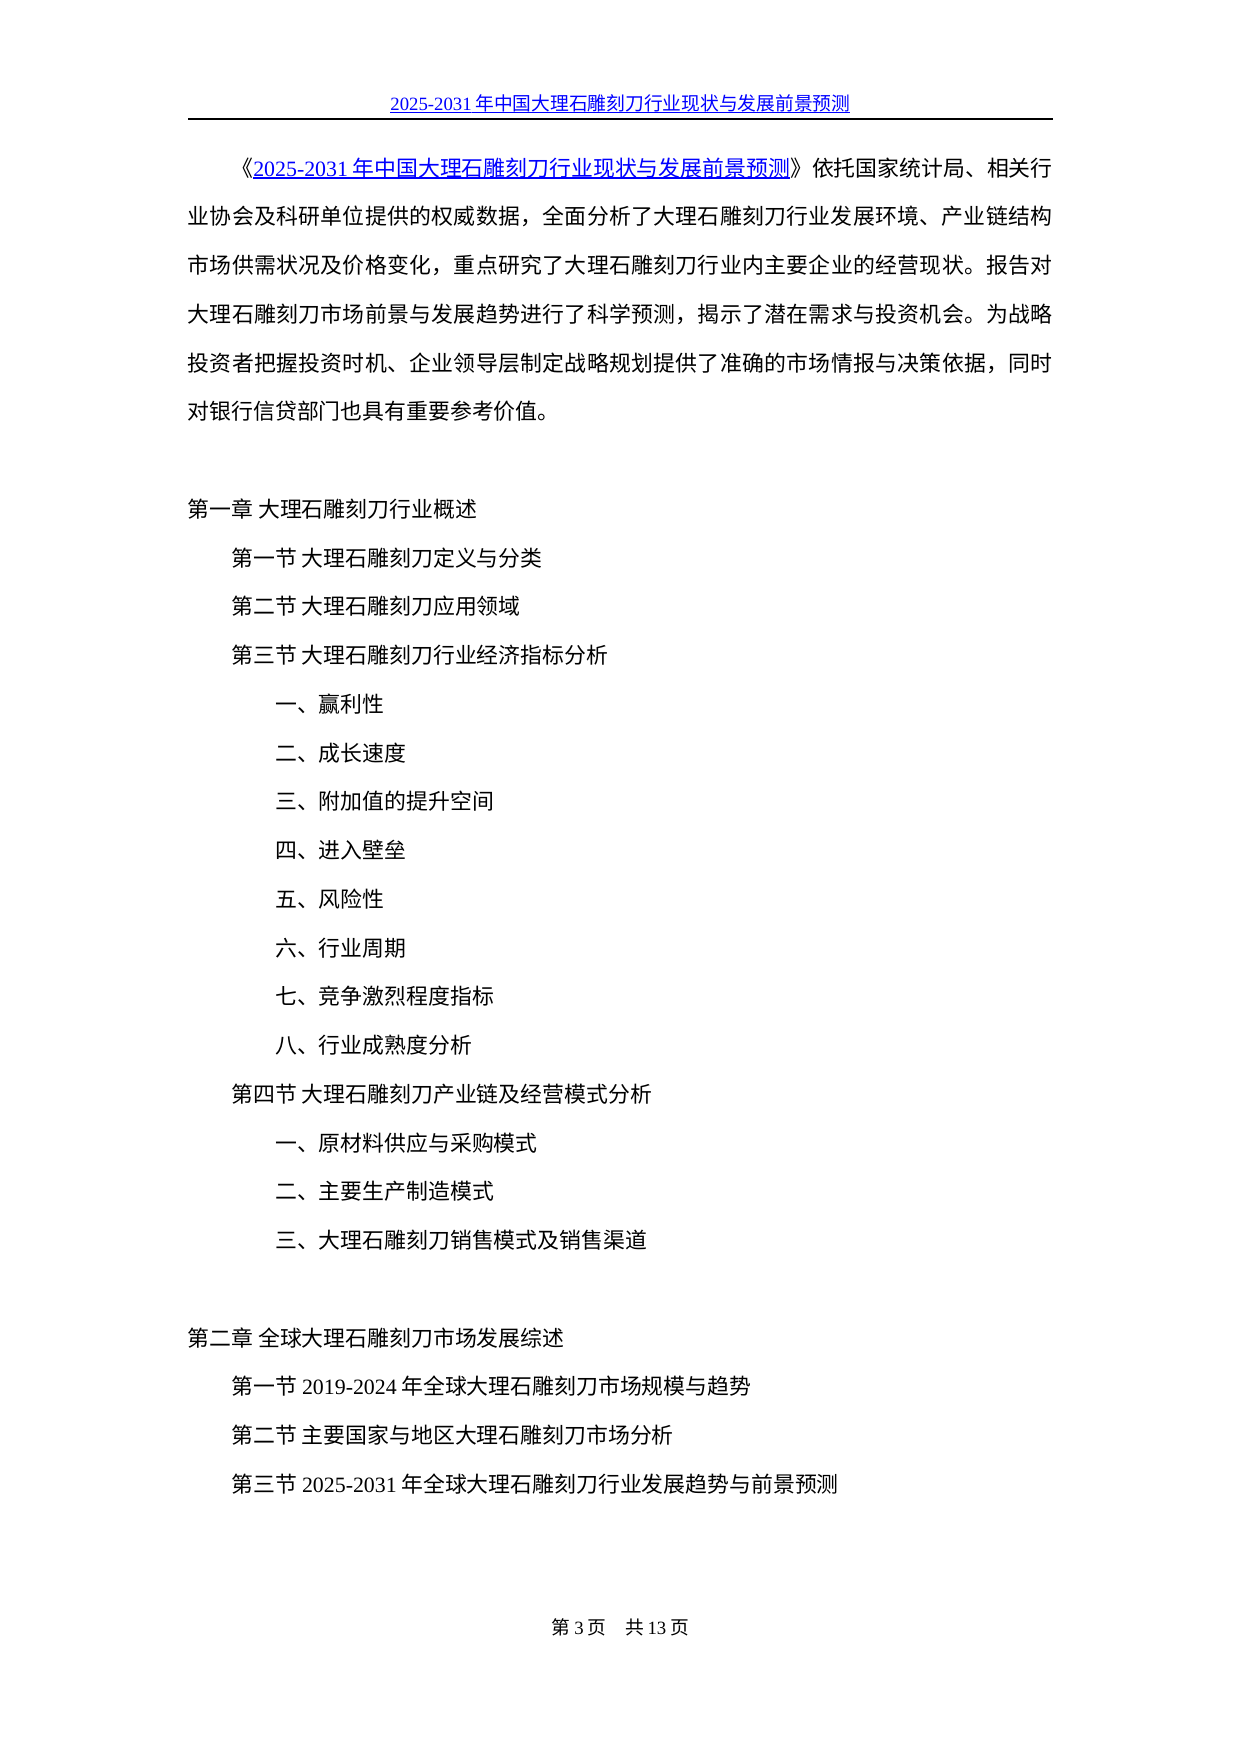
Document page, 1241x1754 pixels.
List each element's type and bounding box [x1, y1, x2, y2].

text [187, 150, 1053, 1499]
